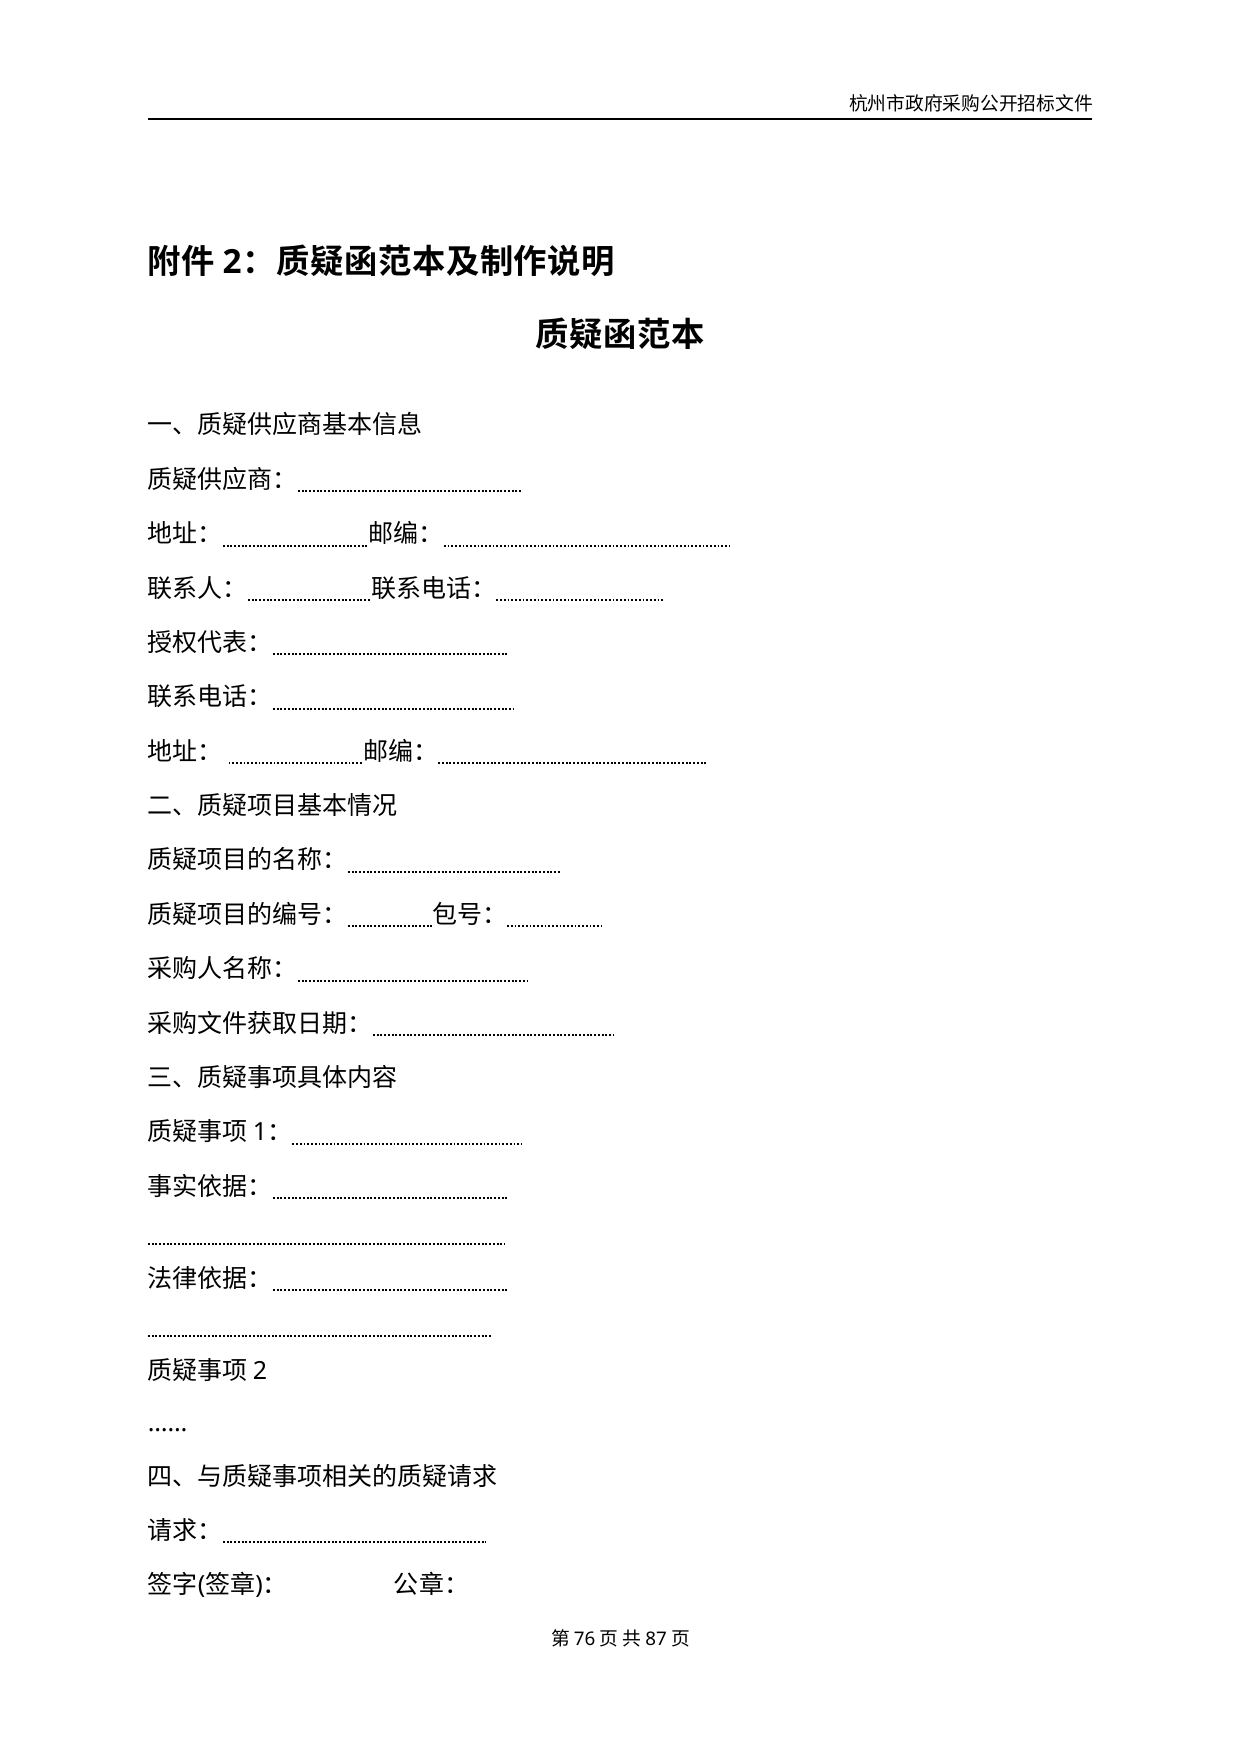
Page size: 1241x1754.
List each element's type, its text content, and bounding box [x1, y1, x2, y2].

text 三、质疑事项具体内容 [148, 1057, 1092, 1094]
text 联系电话： [148, 677, 1092, 713]
text 质疑供应商： [148, 459, 1092, 496]
text 采购文件获取日期： [148, 1003, 1092, 1039]
text 质疑事项2 [148, 1351, 1092, 1387]
text …… [148, 1405, 1092, 1439]
text 签字(签章)： 公章： [148, 1565, 1092, 1601]
text 联系人： 联系电话： [148, 568, 1092, 604]
text 质疑项目的编号： 包号： [148, 894, 1092, 931]
text 采购人名称： [148, 949, 1092, 985]
text 请求： [148, 1510, 1092, 1547]
text 质疑项目的名称： [148, 840, 1092, 876]
text 法律依据： [148, 1258, 1092, 1294]
text 事实依据： [148, 1166, 1092, 1202]
text 授权代表： [148, 622, 1092, 659]
text 四、与质疑事项相关的质疑请求 [148, 1456, 1092, 1492]
text 附件2：质疑函范本及制作说明 [148, 235, 1092, 283]
text 一、质疑供应商基本信息 [148, 405, 1092, 441]
text 二、质疑项目基本情况 [148, 786, 1092, 822]
text 质疑事项1： [148, 1112, 1092, 1148]
text 地址： 邮编： [148, 731, 1092, 767]
text 质疑函范本 [148, 308, 1092, 356]
text 地址： 邮编： [148, 514, 1092, 550]
